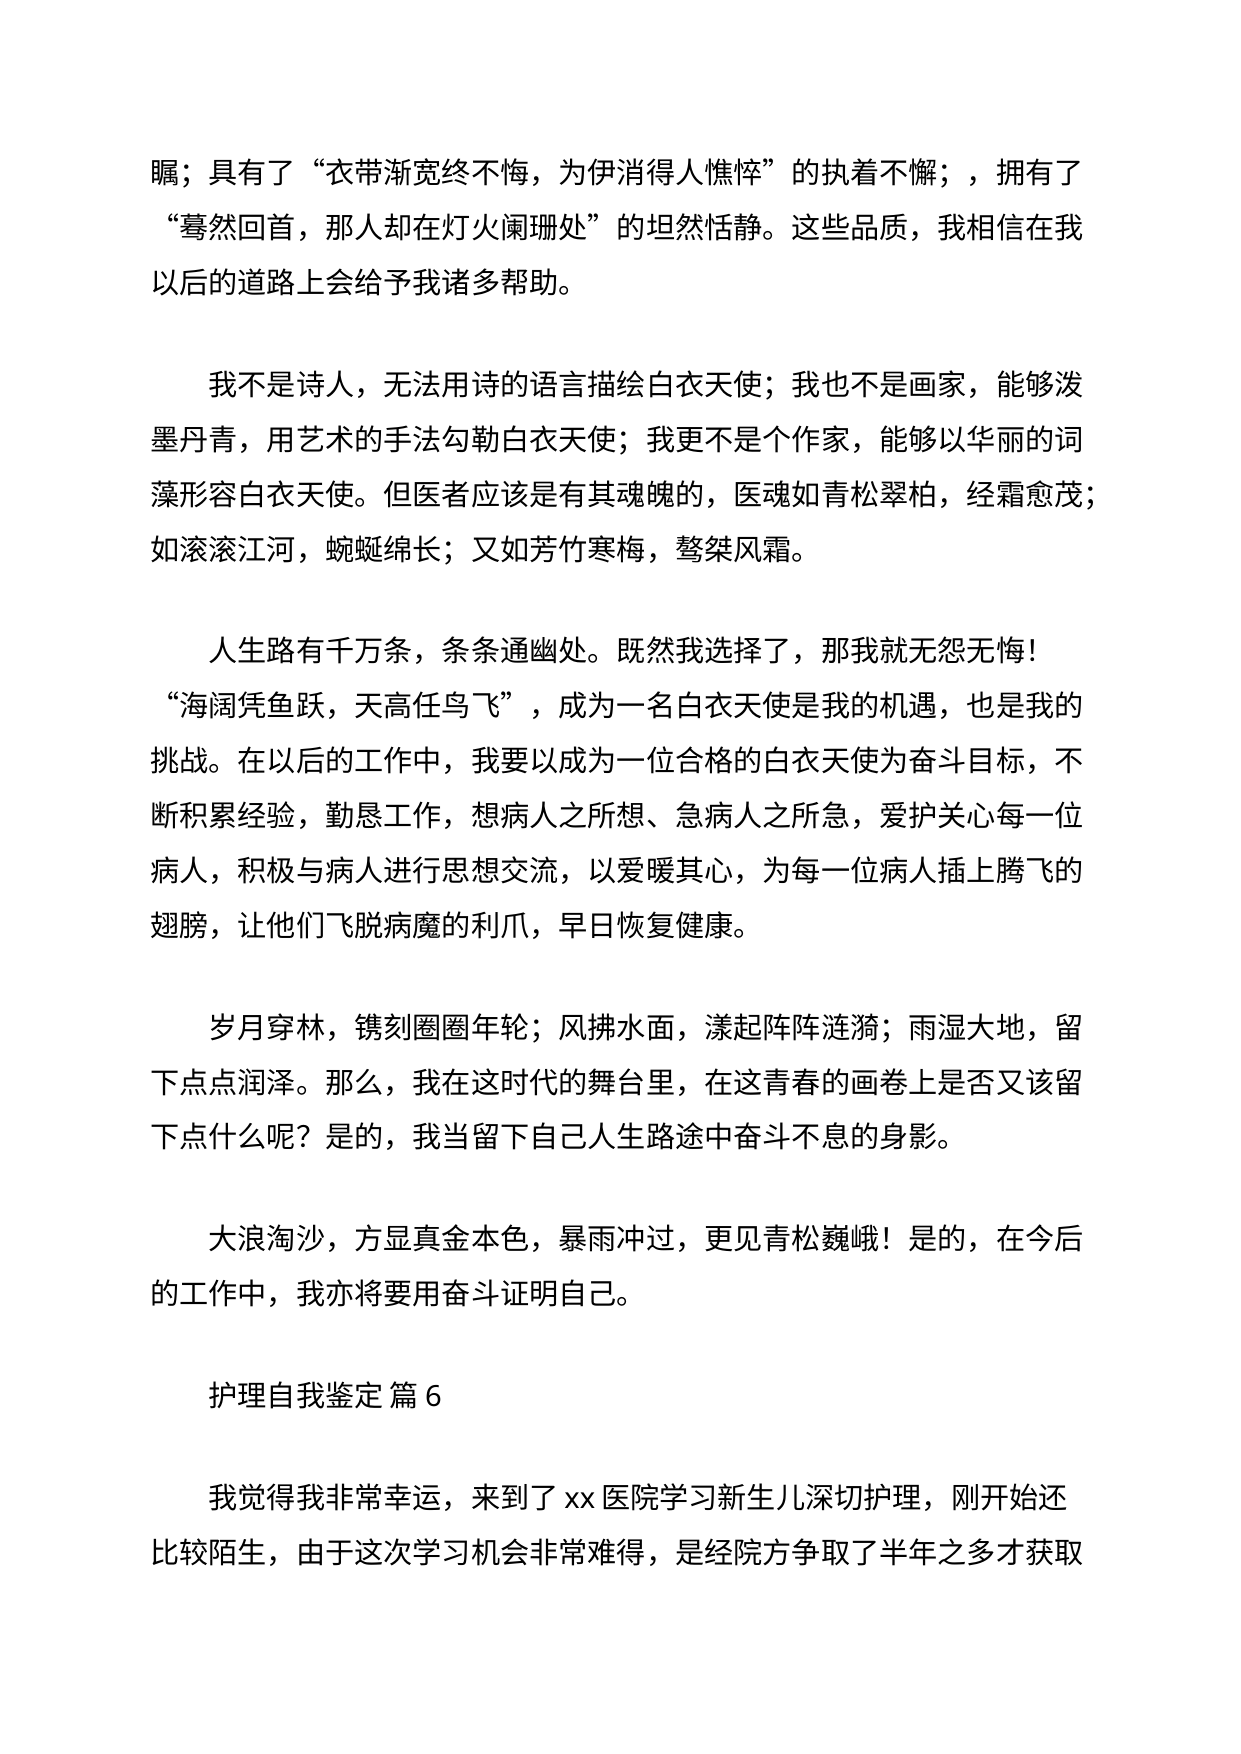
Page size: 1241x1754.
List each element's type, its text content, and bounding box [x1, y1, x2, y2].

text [150, 150, 1090, 302]
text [150, 1474, 1090, 1572]
text 岁月穿林，镌刻圈圈年轮；风拂水面，漾起阵阵涟漪；雨湿大地，留下点点润泽。那么，我在这时代的舞台里，在这青春的画卷上是否又该留下点什么呢？是的，我当留下自己人生路途中奋斗不息的身影。 [150, 1004, 1090, 1156]
text 我不是诗人，无法用诗的语言描绘白衣天使；我也不是画家，能够泼墨丹青，用艺术的手法勾勒白衣天使；我更不是个作家，能够以华丽的词藻形容白衣天使。但医者应该是有其魂魄的，医魂如青松翠柏，经霜愈茂；如滚滚江河，蜿蜒绵长；又如芳竹寒梅，骜桀风霜。 [150, 362, 1090, 568]
text 人生路有千万条，条条通幽处。既然我选择了，那我就无怨无悔！“海阔凭鱼跃，天高任鸟飞”，成为一名白衣天使是我的机遇，也是我的挑战。在以后的工作中，我要以成为一位合格的白衣天使为奋斗目标，不断积累经验，勤恳工作，想病人之所想、急病人之所急，爱护关心每一位病人，积极与病人进行思想交流，以爱暖其心，为每一位病人插上腾飞的翅膀，让他们飞脱病魔的利爪，早日恢复健康。 [150, 628, 1090, 945]
text 护理自我鉴定 篇6 [150, 1372, 1090, 1415]
text 大浪淘沙，方显真金本色，暴雨冲过，更见青松巍峨！是的，在今后的工作中，我亦将要用奋斗证明自己。 [150, 1216, 1090, 1313]
